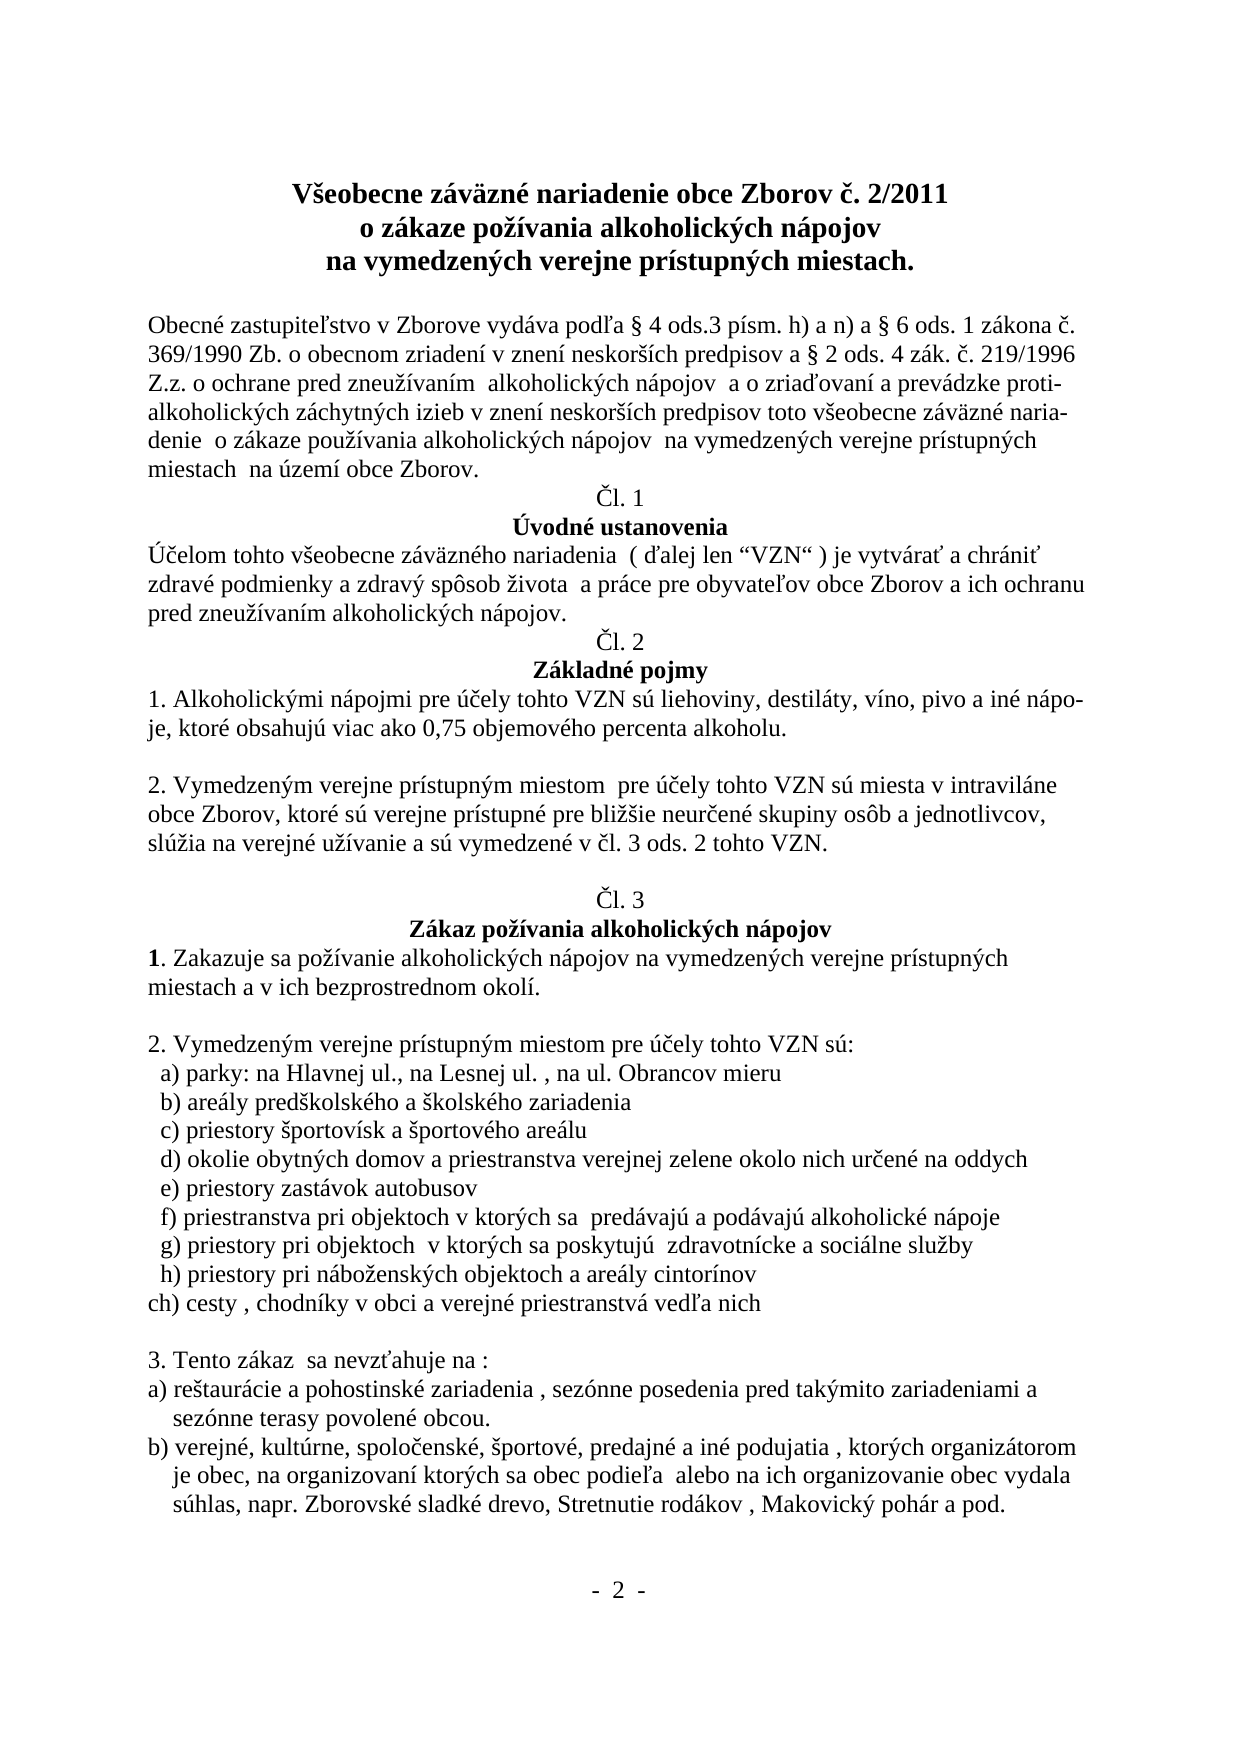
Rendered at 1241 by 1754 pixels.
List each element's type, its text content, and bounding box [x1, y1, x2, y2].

text Čl. 3 [148, 886, 1093, 914]
text 2. Vymedzeným verejne prístupným miestom pre účely tohto VZN sú miesta v intraviláne [148, 771, 1093, 799]
text g) priestory pri objektoch v ktorých sa poskytujú zdravotnícke a sociálne služby [148, 1231, 1093, 1259]
text zdravé podmienky a zdravý spôsob života a práce pre obyvateľov obce Zborov a ich ochranu pred zneužívaním alkoholických nápojov. [148, 569, 1093, 627]
text 3. Tento zákaz sa nevzťahuje na : [148, 1346, 1093, 1374]
text Čl. 1 [148, 483, 1093, 512]
text je obec, na organizovaní ktorých sa obec podieľa alebo na ich organizovanie obec vydala [148, 1461, 1093, 1489]
text Čl. 2 [148, 627, 1093, 656]
text súhlas, napr. Zborovské sladké drevo, Stretnutie rodákov , Makovický pohár a pod. [148, 1489, 1093, 1518]
text b) areály predškolského a školského zariadenia [148, 1087, 1093, 1116]
text e) priestory zastávok autobusov [148, 1173, 1093, 1202]
text obce Zborov, ktoré sú verejne prístupné pre bližšie neurčené skupiny osôb a jednotlivcov, slúžia na verejné užívanie a sú vymedzené v čl. 3 ods. 2 tohto VZN. [148, 799, 1093, 857]
text Zákaz požívania alkoholických nápojov [148, 914, 1093, 943]
text 1. Zakazuje sa požívanie alkoholických nápojov na vymedzených verejne prístupných miestach a v ich bezprostrednom okolí. [148, 943, 1093, 1001]
text alkoholických záchytných izieb v znení neskorších predpisov toto všeobecne záväzné naria-denie o zákaze používania alkoholických nápojov na vymedzených verejne prístupných miestach na území obce Zborov. [148, 397, 1093, 483]
text h) priestory pri náboženských objektoch a areály cintorínov [148, 1259, 1093, 1288]
text o zákaze požívania alkoholických nápojov [148, 210, 1093, 243]
text b) verejné, kultúrne, spoločenské, športové, predajné a iné podujatia , ktorých organizátorom [148, 1432, 1093, 1461]
text Úvodné ustanovenia [148, 512, 1093, 541]
text a) reštaurácie a pohostinské zariadenia , sezónne posedenia pred takýmito zariadeniami a [148, 1374, 1093, 1403]
text Všeobecne záväzné nariadenie obce Zborov č. 2/2011 [148, 176, 1093, 210]
text c) priestory športovísk a športového areálu [148, 1116, 1093, 1144]
text Obecné zastupiteľstvo v Zborove vydáva podľa § 4 ods.3 písm. h) a n) a § 6 ods. 1 zákona č. 369/1990 Zb. o obecnom zriadení v znení neskorších predpisov a § 2 ods. 4 zák. č. 219/1996 Z.z. o ochrane pred zneužívaním alkoholických nápojov a o zriaďovaní a prevádzke proti- [148, 311, 1093, 397]
text - 2 - [148, 1576, 1093, 1604]
text 2. Vymedzeným verejne prístupným miestom pre účely tohto VZN sú: [148, 1029, 1093, 1058]
text d) okolie obytných domov a priestranstva verejnej zelene okolo nich určené na oddych [148, 1144, 1093, 1173]
text ch) cesty , chodníky v obci a verejné priestranstvá vedľa nich [148, 1288, 1093, 1317]
text sezónne terasy povolené obcou. [148, 1403, 1093, 1432]
text a) parky: na Hlavnej ul., na Lesnej ul. , na ul. Obrancov mieru [148, 1058, 1093, 1087]
text na vymedzených verejne prístupných miestach. [148, 243, 1093, 277]
text Účelom tohto všeobecne záväzného nariadenia ( ďalej len “VZN“ ) je vytvárať a chrániť [148, 541, 1093, 569]
text f) priestranstva pri objektoch v ktorých sa predávajú a podávajú alkoholické nápoje [148, 1202, 1093, 1231]
text 1. Alkoholickými nápojmi pre účely tohto VZN sú liehoviny, destiláty, víno, pivo a iné nápo-je, ktoré obsahujú viac ako 0,75 objemového percenta alkoholu. [148, 684, 1093, 742]
text Základné pojmy [148, 656, 1093, 684]
